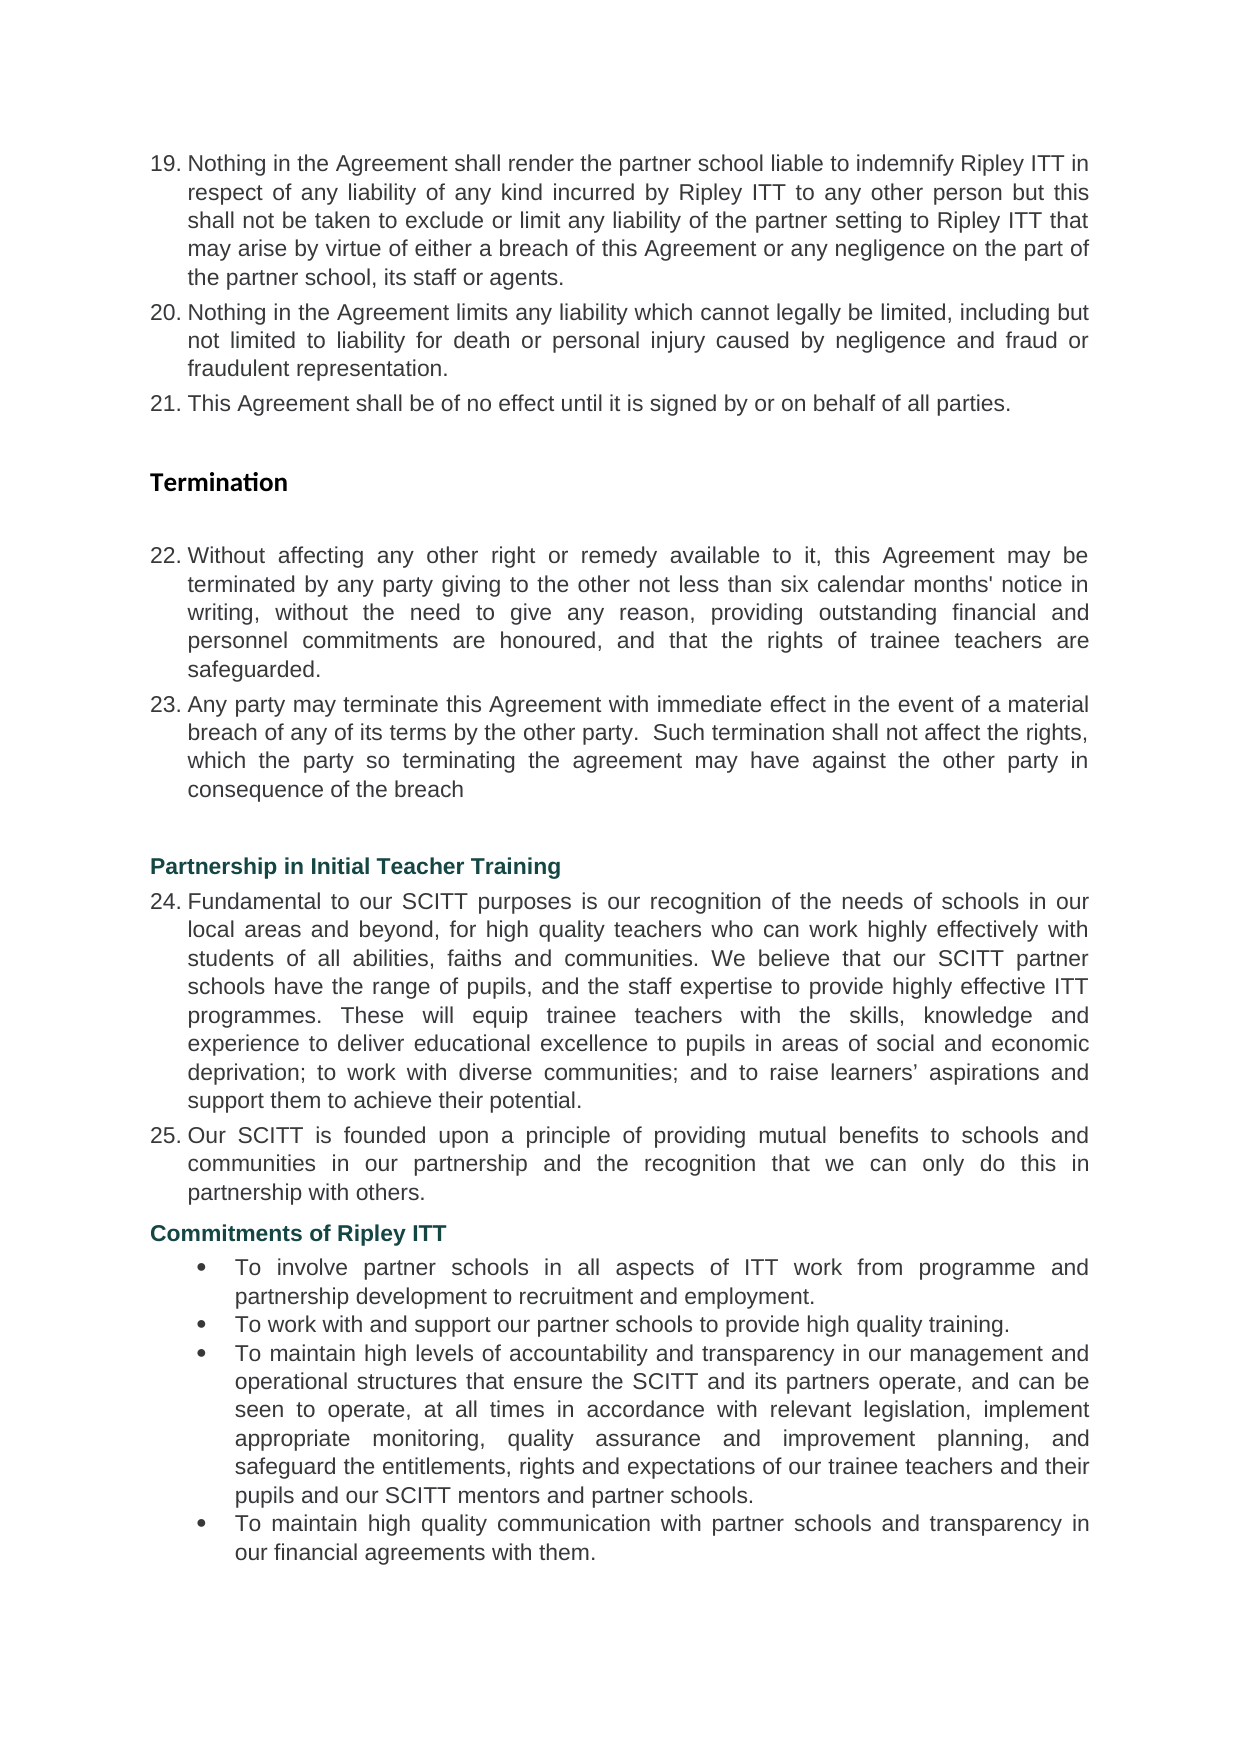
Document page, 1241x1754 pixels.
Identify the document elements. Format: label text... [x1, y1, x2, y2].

text Any party may terminate this Agreement with immediate effect in the event of a material breach of any of its terms by the other party. Such termination shall not affect the rights, which the party so terminating the agreement may have against the other party in consequence of the breach [150, 691, 1090, 802]
text Nothing in the Agreement limits any liability which cannot legally be limited, including but not limited to liability for death or personal injury caused by negligence and fraud or fraudulent representation. [150, 298, 1090, 382]
text This Agreement shall be of no effect until it is signed by or on behalf of all parties. [150, 390, 1090, 416]
list To involve partner schools in all aspects of ITT work from programme and partnership development to recruitment and employment. [197, 1254, 1090, 1309]
list To maintain high quality communication with partner schools and transparency in our financial agreements with them. [197, 1510, 1090, 1565]
text Fundamental to our SCITT purposes is our recognition of the needs of schools in our local areas and beyond, for high quality teachers who can work highly effectively with students of all abilities, faiths and communities. We believe that our SCITT partner schools have the range of pupils, and the staff expertise to provide highly effective ITT programmes. These will equip trainee teachers with the skills, knowledge and experience to deliver educational excellence to pupils in areas of social and economic deprivation; to work with diverse communities; and to raise learners’ aspirations and support them to achieve their potential. [150, 888, 1090, 1113]
list To work with and support our partner schools to provide high quality training. [197, 1311, 1090, 1337]
subtitle Termination [150, 466, 1090, 499]
text Our SCITT is founded upon a principle of providing mutual benefits to schools and communities in our partnership and the recognition that we can only do this in partnership with others. [150, 1122, 1090, 1205]
text Without affecting any other right or remedy available to it, this Agreement may be terminated by any party giving to the other not less than six calendar months' notice in writing, without the need to give any reason, providing outstanding financial and personnel commitments are honoured, and that the rights of trainee teachers are safeguarded. [150, 542, 1090, 682]
subtitle Commitments of Ripley ITT [150, 1219, 1090, 1246]
list To maintain high levels of accountability and transparency in our management and operational structures that ensure the SCITT and its partners operate, and can be seen to operate, at all times in accordance with relevant legislation, implement appropriate monitoring, quality assurance and improvement planning, and safeguard the entitlements, rights and expectations of our trainee teachers and their pupils and our SCITT mentors and partner schools. [197, 1339, 1090, 1508]
subtitle Partnership in Initial Teacher Training [150, 853, 1090, 880]
text Nothing in the Agreement shall render the partner school liable to indemnify Ripley ITT in respect of any liability of any kind incurred by Ripley ITT to any other person but this shall not be taken to exclude or limit any liability of the partner setting to Ripley ITT that may arise by virtue of either a breach of this Agreement or any negligence on the part of the partner school, its staff or agents. [150, 150, 1090, 290]
